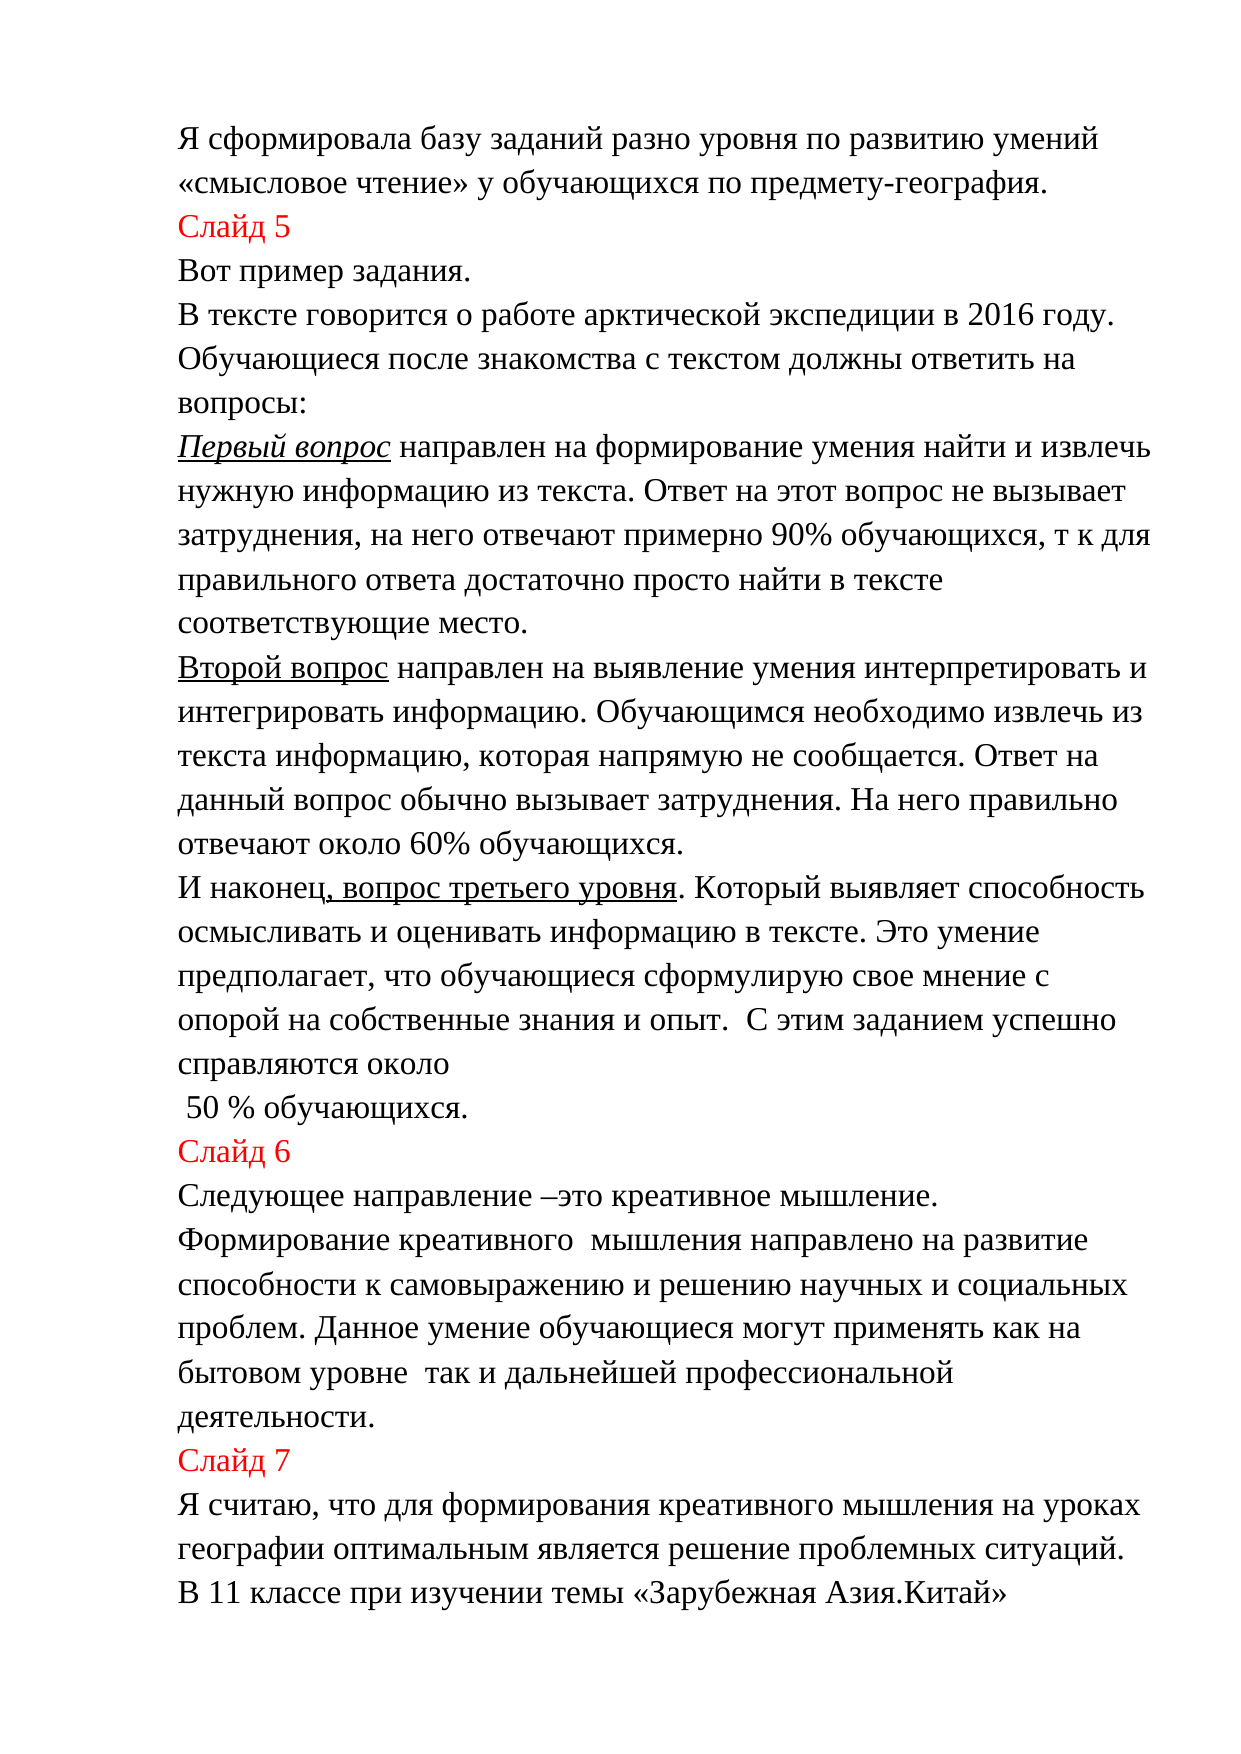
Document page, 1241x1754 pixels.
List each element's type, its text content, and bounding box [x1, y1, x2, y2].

text 50 % обучающихся. [177, 1087, 1152, 1126]
text Следующее направление –это креативное мышление. Формирование креативного мышления направлено на развитие способности к самовыражению и решению научных и социальных проблем. Данное умение обучающиеся могут применять как на бытовом уровне так и дальнейшей профессиональной деятельности. [177, 1176, 1152, 1434]
text Второй вопрос направлен на выявление умения интерпретировать и интегрировать информацию. Обучающимся необходимо извлечь из текста информацию, которая напрямую не сообщается. Ответ на данный вопрос обычно вызывает затруднения. На него правильно отвечают около 60% обучающихся. [177, 647, 1152, 861]
text Слайд 7 [177, 1440, 1152, 1478]
text Вот пример задания. [177, 250, 1152, 289]
text Слайд 6 [177, 1132, 1152, 1170]
text И наконец, вопрос третьего уровня. Который выявляет способность осмысливать и оценивать информацию в тексте. Это умение предполагает, что обучающиеся сформулирую свое мнение с опорой на собственные знания и опыт. С этим заданием успешно справляются около [177, 867, 1152, 1082]
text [177, 118, 1152, 201]
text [177, 1484, 1152, 1611]
text Первый вопрос направлен на формирование умения найти и извлечь нужную информацию из текста. Ответ на этот вопрос не вызывает затруднения, на него отвечают примерно 90% обучающихся, т к для правильного ответа достаточно просто найти в тексте соответствующие место. [177, 427, 1152, 641]
text Слайд 5 [177, 206, 1152, 244]
text В тексте говорится о работе арктической экспедиции в 2016 году. Обучающиеся после знакомства с текстом должны ответить на вопросы: [177, 294, 1152, 421]
